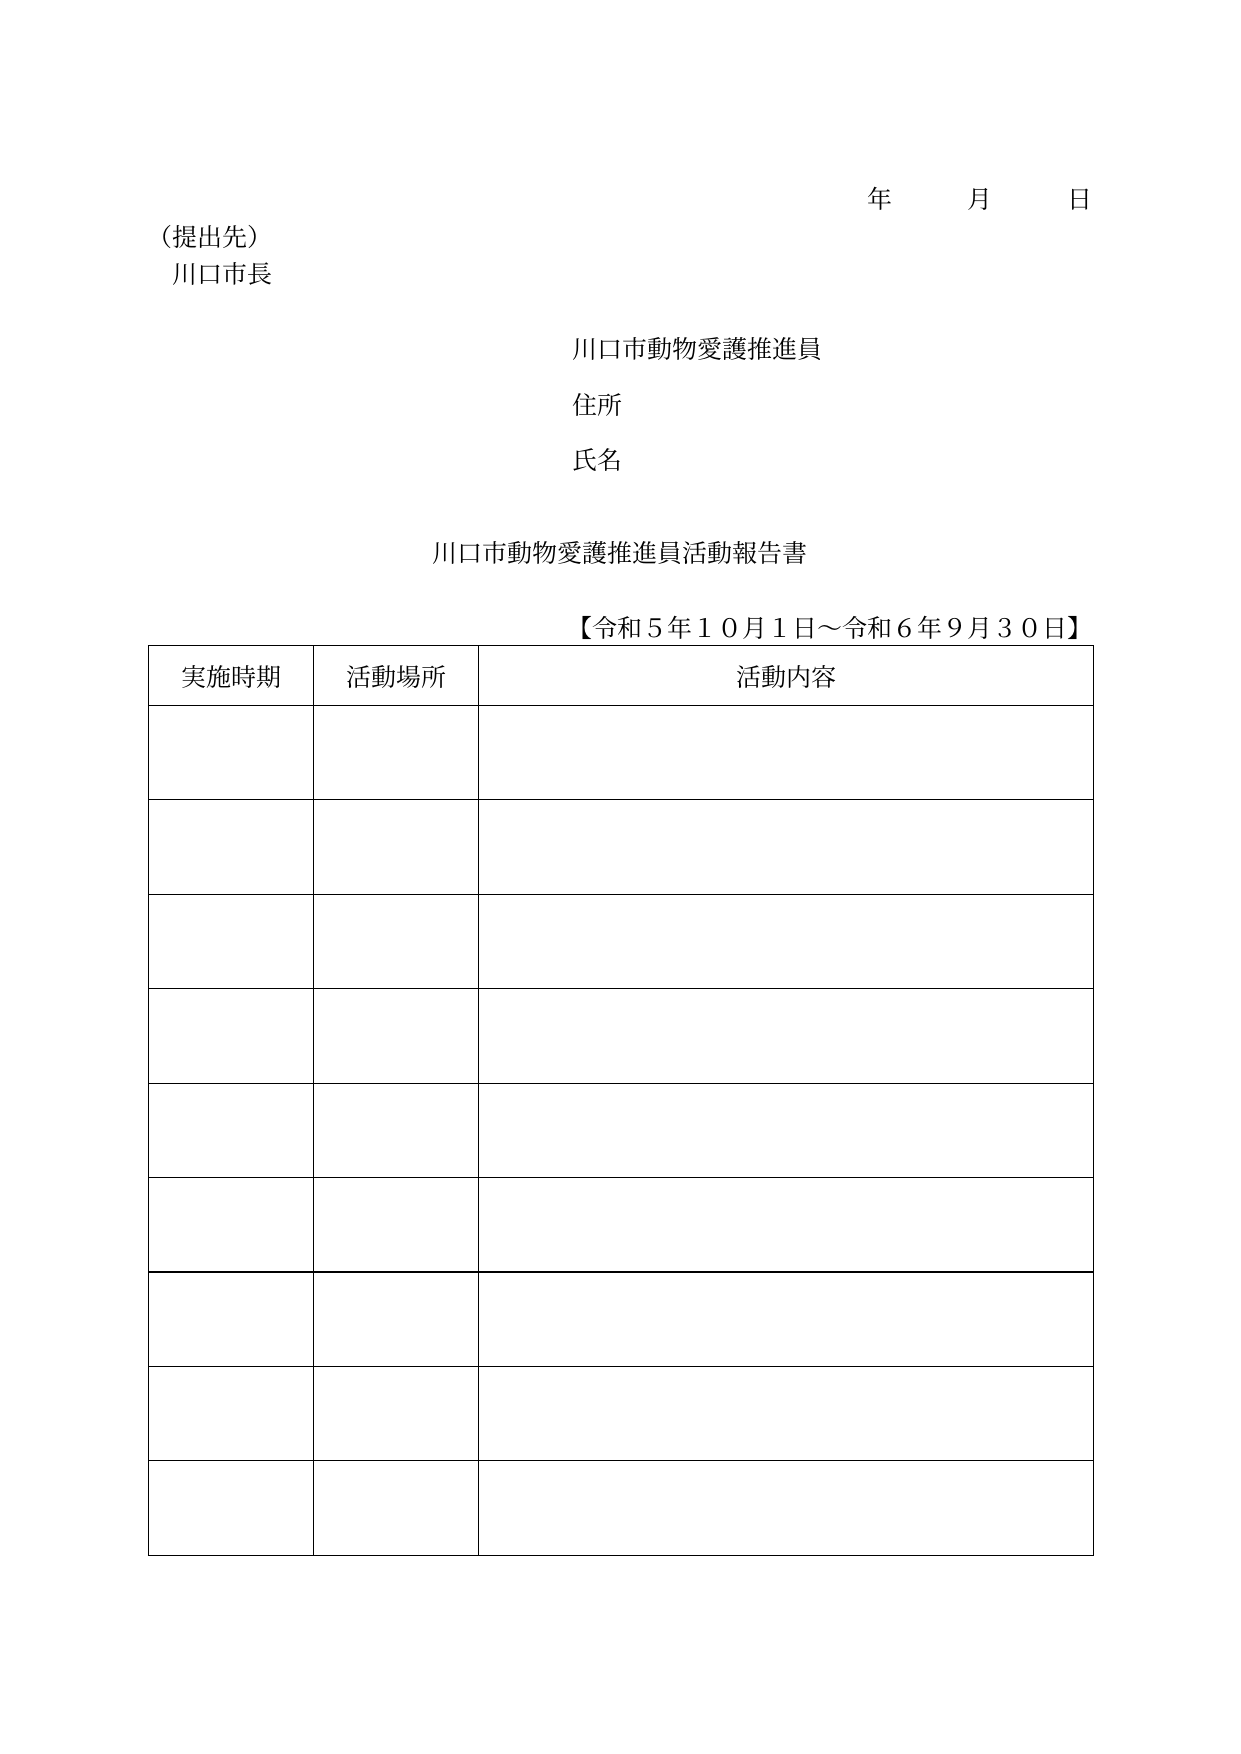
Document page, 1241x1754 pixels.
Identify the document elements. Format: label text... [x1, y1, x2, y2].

text 年 月 日 [148, 179, 1092, 217]
table_cell [149, 1178, 313, 1271]
table_header 実施時期 [149, 646, 313, 704]
table_cell [149, 1461, 313, 1555]
table_cell [314, 1178, 478, 1271]
table_cell [479, 895, 1093, 988]
text 【令和５年１０月１日～令和６年９月３０日】 [148, 608, 1092, 645]
text （提出先） [148, 217, 1092, 254]
table_cell [149, 1273, 313, 1366]
text 川口市長 [148, 254, 1092, 292]
table_cell [149, 1367, 313, 1460]
table_cell [149, 1084, 313, 1177]
table_cell [314, 800, 478, 893]
table_cell [149, 706, 313, 799]
table_cell [314, 1084, 478, 1177]
table_cell [314, 989, 478, 1082]
table_cell [479, 706, 1093, 799]
table_cell [149, 800, 313, 893]
table_cell [479, 800, 1093, 893]
table_cell [149, 895, 313, 988]
table_cell [479, 1461, 1093, 1555]
table_header 活動内容 [479, 646, 1093, 704]
table_cell [479, 1084, 1093, 1177]
text 氏名 [148, 440, 1092, 477]
table_cell [479, 1273, 1093, 1366]
text 川口市動物愛護推進員活動報告書 [148, 533, 1092, 570]
table_cell [314, 1367, 478, 1460]
table_header 活動場所 [314, 646, 478, 704]
text 川口市動物愛護推進員 [148, 329, 1092, 367]
table_cell [479, 1178, 1093, 1271]
table_cell [314, 1273, 478, 1366]
text 住所 [148, 384, 1092, 422]
table_cell [314, 706, 478, 799]
table_cell [314, 895, 478, 988]
table_cell [314, 1461, 478, 1555]
table_cell [479, 989, 1093, 1082]
table_cell [479, 1367, 1093, 1460]
table_cell [149, 989, 313, 1082]
